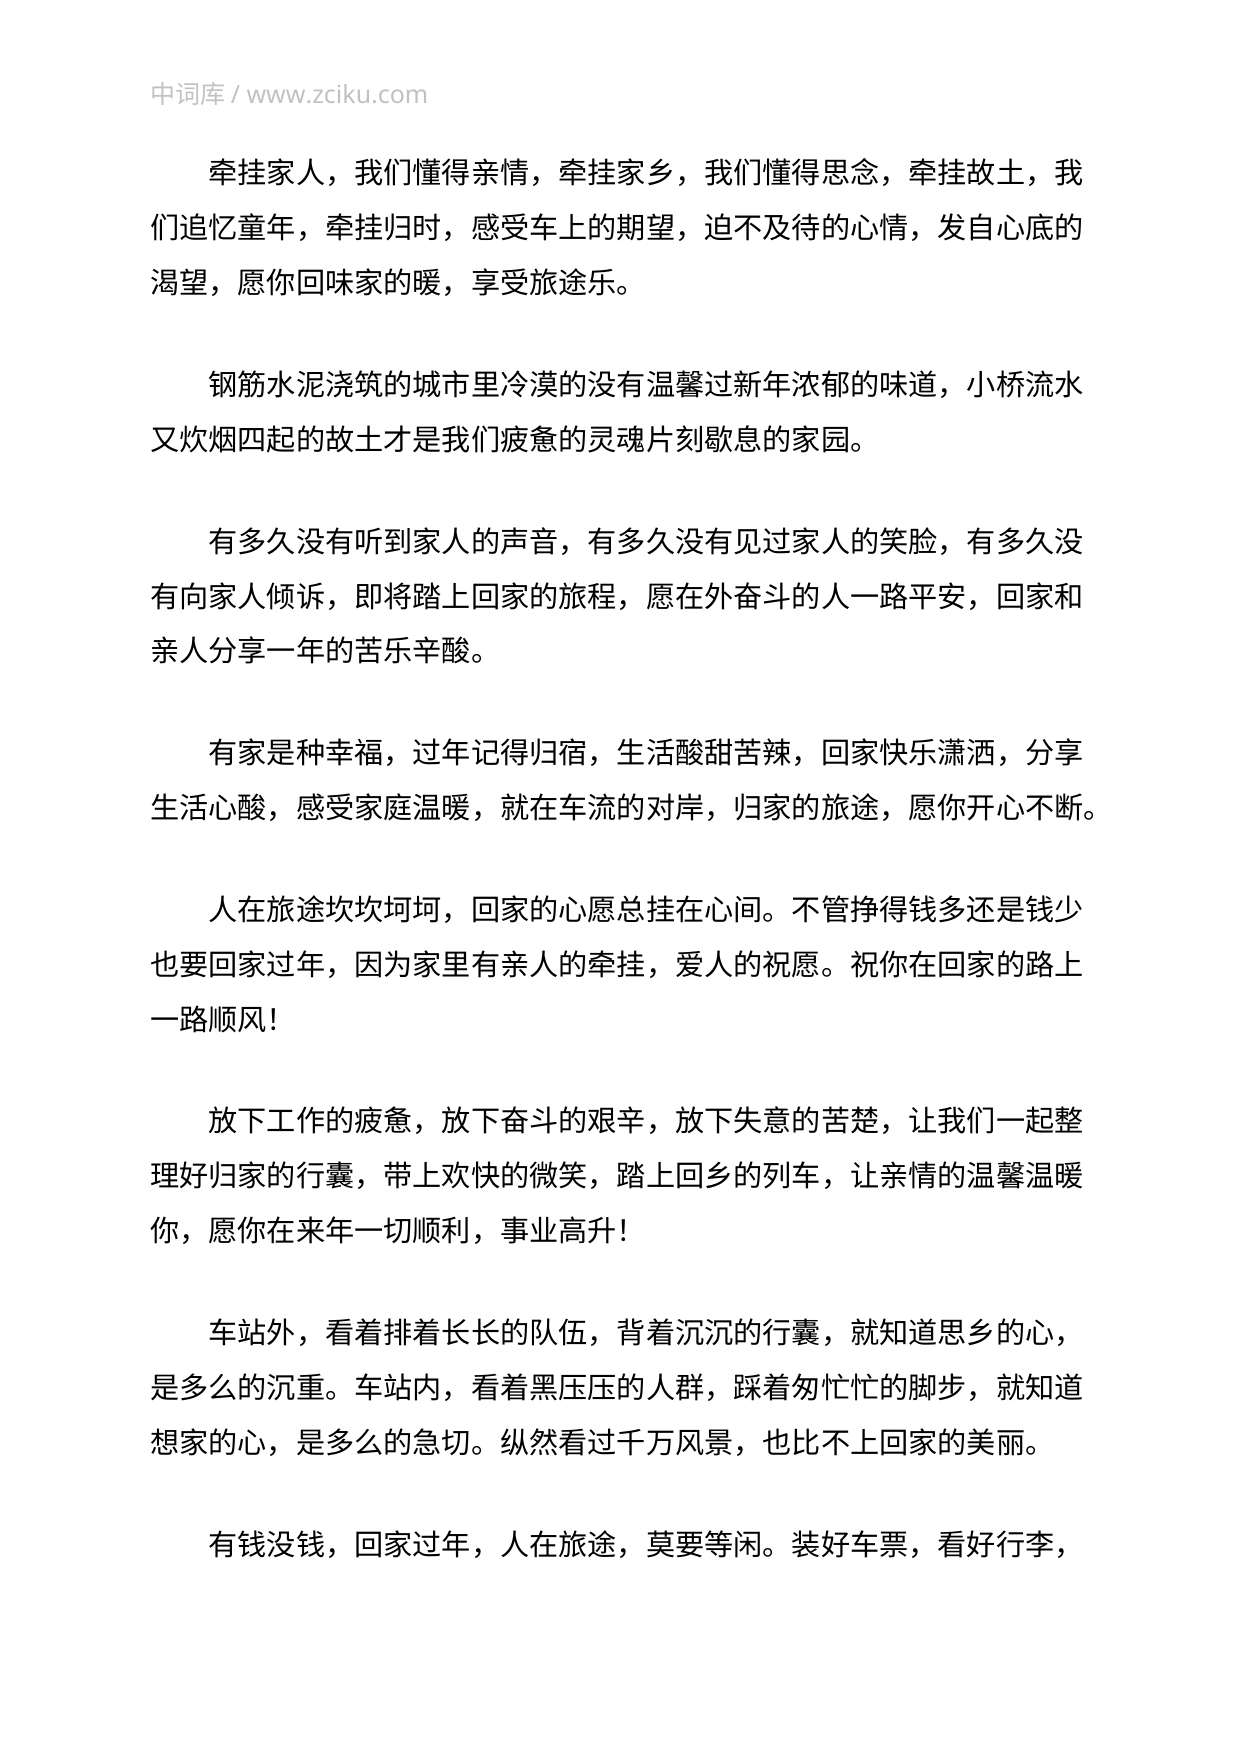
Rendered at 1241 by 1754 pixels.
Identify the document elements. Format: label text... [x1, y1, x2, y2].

text 有多久没有听到家人的声音，有多久没有见过家人的笑脸，有多久没有向家人倾诉，即将踏上回家的旅程，愿在外奋斗的人一路平安，回家和亲人分享一年的苦乐辛酸。 [150, 518, 1090, 670]
text 有家是种幸福，过年记得归宿，生活酸甜苦辣，回家快乐潇洒，分享生活心酸，感受家庭温暖，就在车流的对岸，归家的旅途，愿你开心不断。 [150, 730, 1090, 827]
text 车站外，看着排着长长的队伍，背着沉沉的行囊，就知道思乡的心，是多么的沉重。车站内，看着黑压压的人群，踩着匆忙忙的脚步，就知道想家的心，是多么的急切。纵然看过千万风景，也比不上回家的美丽。 [150, 1309, 1090, 1462]
text 钢筋水泥浇筑的城市里冷漠的没有温馨过新年浓郁的味道，小桥流水又炊烟四起的故土才是我们疲惫的灵魂片刻歇息的家园。 [150, 362, 1090, 459]
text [150, 1521, 1090, 1563]
text 牵挂家人，我们懂得亲情，牵挂家乡，我们懂得思念，牵挂故土，我们追忆童年，牵挂归时，感受车上的期望，迫不及待的心情，发自心底的渴望，愿你回味家的暖，享受旅途乐。 [150, 150, 1090, 302]
text 人在旅途坎坎坷坷，回家的心愿总挂在心间。不管挣得钱多还是钱少也要回家过年，因为家里有亲人的牵挂，爱人的祝愿。祝你在回家的路上一路顺风！ [150, 886, 1090, 1038]
text 放下工作的疲惫，放下奋斗的艰辛，放下失意的苦楚，让我们一起整理好归家的行囊，带上欢快的微笑，踏上回乡的列车，让亲情的温馨温暖你，愿你在来年一切顺利，事业高升！ [150, 1098, 1090, 1250]
